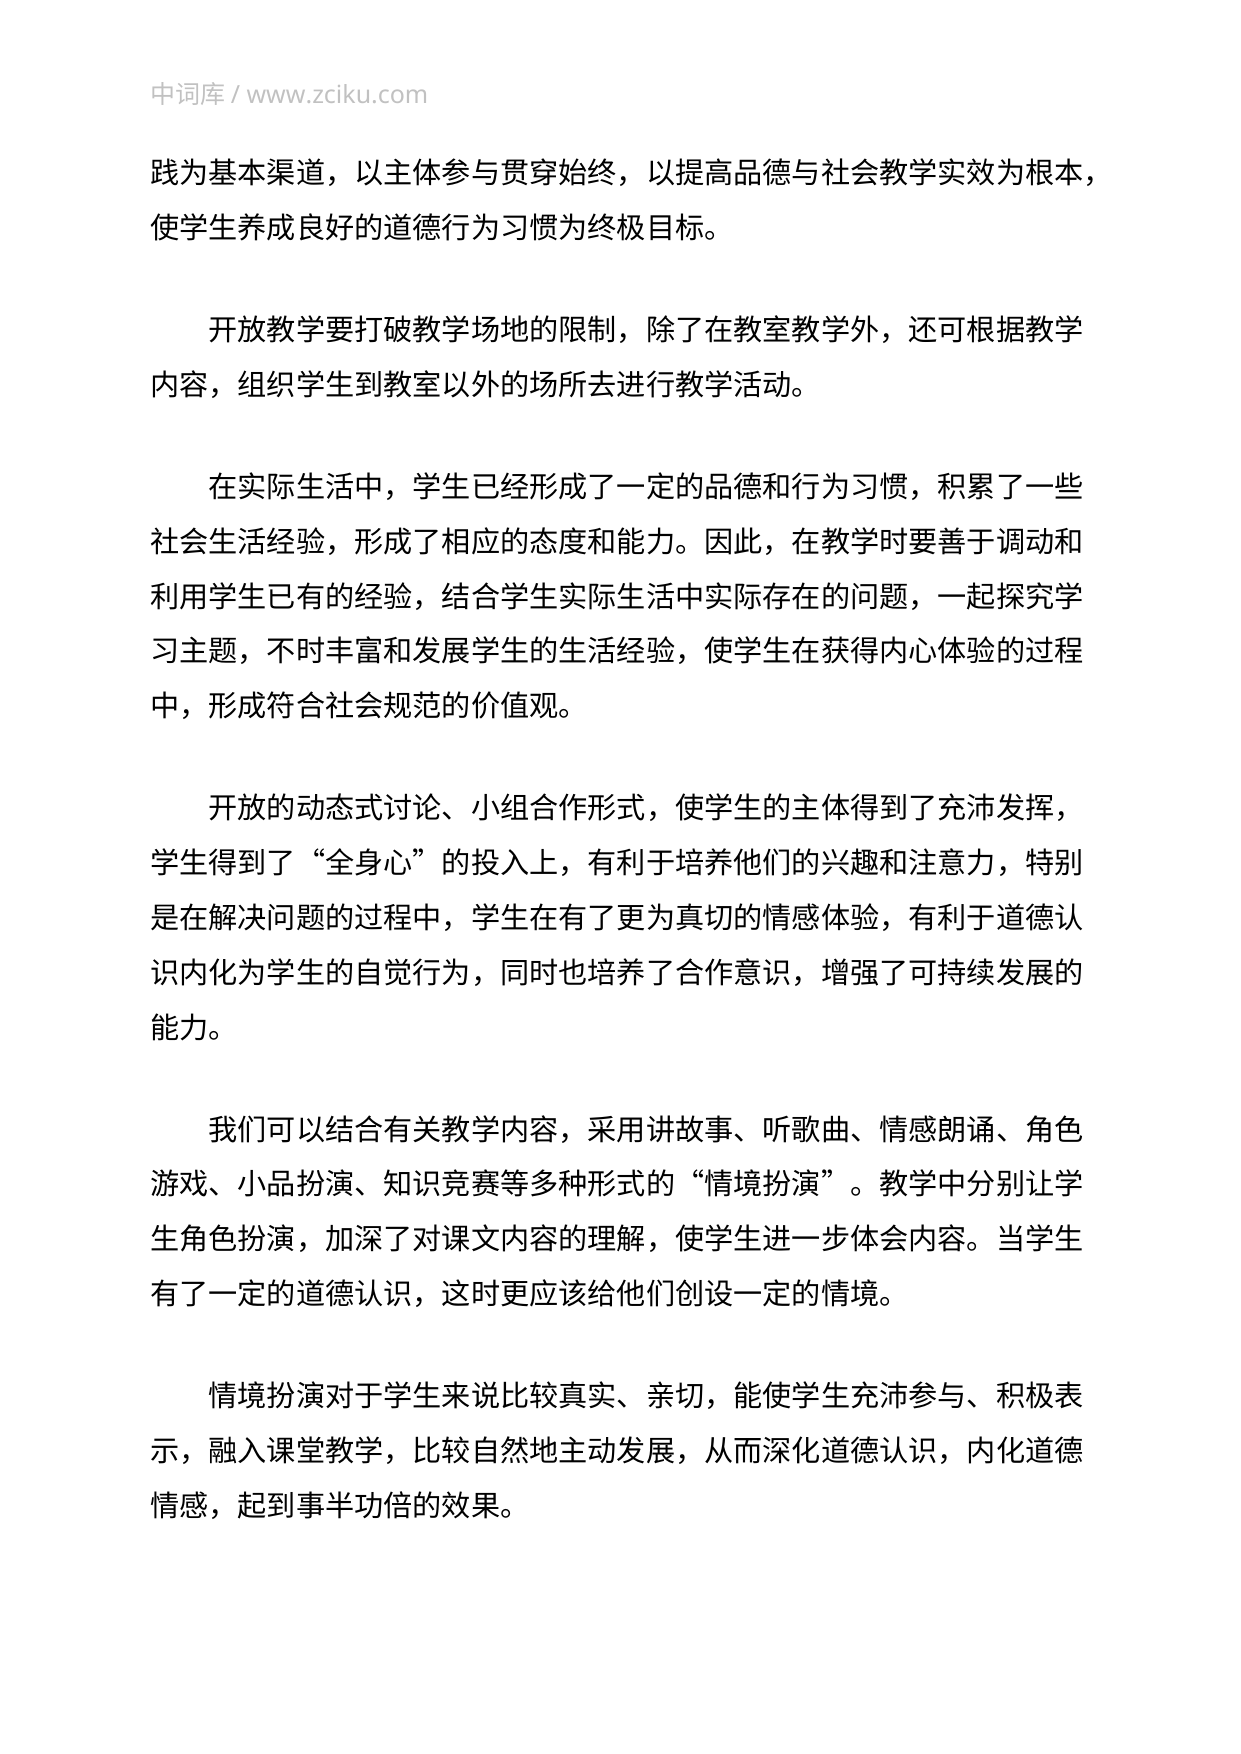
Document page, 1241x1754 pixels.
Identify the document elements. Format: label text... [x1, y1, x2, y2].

text 在实际生活中，学生已经形成了一定的品德和行为习惯，积累了一些社会生活经验，形成了相应的态度和能力。因此，在教学时要善于调动和利用学生已有的经验，结合学生实际生活中实际存在的问题，一起探究学习主题，不时丰富和发展学生的生活经验，使学生在获得内心体验的过程中，形成符合社会规范的价值观。 [150, 463, 1090, 725]
text 开放的动态式讨论、小组合作形式，使学生的主体得到了充沛发挥，学生得到了“全身心”的投入上，有利于培养他们的兴趣和注意力，特别是在解决问题的过程中，学生在有了更为真切的情感体验，有利于道德认识内化为学生的自觉行为，同时也培养了合作意识，增强了可持续发展的能力。 [150, 785, 1090, 1047]
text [150, 150, 1090, 247]
text 情境扮演对于学生来说比较真实、亲切，能使学生充沛参与、积极表示，融入课堂教学，比较自然地主动发展，从而深化道德认识，内化道德情感，起到事半功倍的效果。 [150, 1372, 1090, 1524]
text 开放教学要打破教学场地的限制，除了在教室教学外，还可根据教学内容，组织学生到教室以外的场所去进行教学活动。 [150, 307, 1090, 404]
text 我们可以结合有关教学内容，采用讲故事、听歌曲、情感朗诵、角色游戏、小品扮演、知识竞赛等多种形式的“情境扮演”。教学中分别让学生角色扮演，加深了对课文内容的理解，使学生进一步体会内容。当学生有了一定的道德认识，这时更应该给他们创设一定的情境。 [150, 1106, 1090, 1313]
